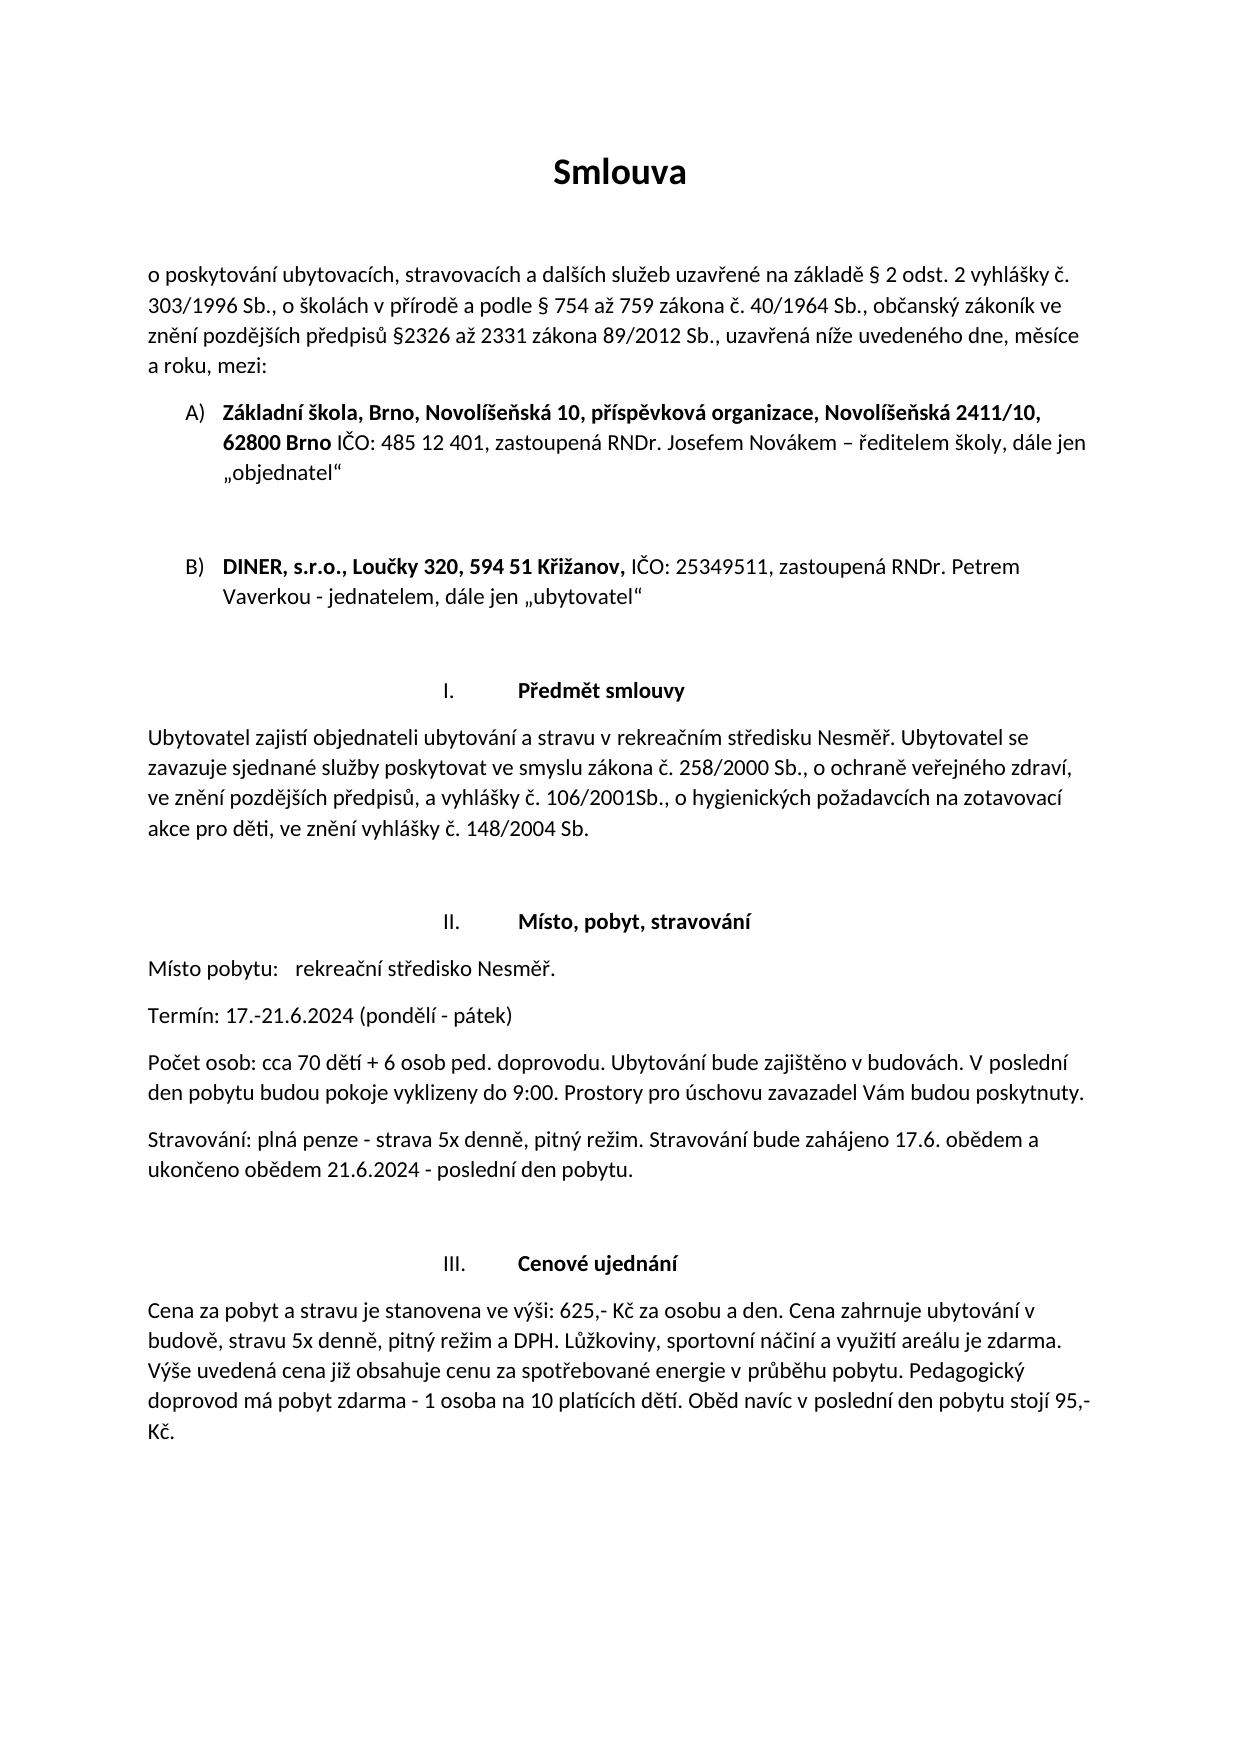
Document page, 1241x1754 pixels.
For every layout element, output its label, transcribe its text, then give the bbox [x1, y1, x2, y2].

text Cena za pobyt a stravu je stanovena ve výši: 625,- Kč za osobu a den. Cena zahrnuje ubytování v budově, stravu 5x denně, pitný režim a DPH. Lůžkoviny, sportovní náčiní a využití areálu je zdarma. Výše uvedená cena již obsahuje cenu za spotřebované energie v průběhu pobytu. Pedagogický doprovod má pobyt zdarma - 1 osoba na 10 platících dětí. Oběd navíc v poslední den pobytu stojí 95,-Kč. [148, 1296, 1093, 1445]
list Základní škola, Brno, Novolíšeňská 10, příspěvková organizace, Novolíšeňská 2411/10, 62800 Brno IČO: 485 12 401, zastoupená RNDr. Josefem Novákem – ředitelem školy, dále jen „objednatel“ [185, 398, 1093, 487]
list Cenové ujednání [443, 1249, 1093, 1277]
text Termín: 17.-21.6.2024 (pondělí - pátek) [148, 1001, 1093, 1029]
list Místo, pobyt, stravování [443, 907, 1093, 936]
list Předmět smlouvy [443, 676, 1093, 704]
text Smlouva [148, 148, 1093, 193]
text Místo pobytu: rekreační středisko Nesměř. [148, 954, 1093, 982]
list DINER, s.r.o., Loučky 320, 594 51 Křižanov, IČO: 25349511, zastoupená RNDr. Petrem Vaverkou - jednatelem, dále jen „ubytovatel“ [185, 552, 1093, 611]
text o poskytování ubytovacích, stravovacích a dalších služeb uzavřené na základě § 2 odst. 2 vyhlášky č. 303/1996 Sb., o školách v přírodě a podle § 754 až 759 zákona č. 40/1964 Sb., občanský zákoník ve znění pozdějších předpisů §2326 až 2331 zákona 89/2012 Sb., uzavřená níže uvedeného dne, měsíce a roku, mezi: [148, 261, 1093, 379]
text Stravování: plná penze - strava 5x denně, pitný režim. Stravování bude zahájeno 17.6. obědem a ukončeno obědem 21.6.2024 - poslední den pobytu. [148, 1125, 1093, 1183]
text Počet osob: cca 70 dětí + 6 osob ped. doprovodu. Ubytování bude zajištěno v budovách. V poslední den pobytu budou pokoje vyklizeny do 9:00. Prostory pro úschovu zavazadel Vám budou poskytnuty. [148, 1048, 1093, 1106]
text Ubytovatel zajistí objednateli ubytování a stravu v rekreačním středisku Nesměř. Ubytovatel se zavazuje sjednané služby poskytovat ve smyslu zákona č. 258/2000 Sb., o ochraně veřejného zdraví, ve znění pozdějších předpisů, a vyhlášky č. 106/2001Sb., o hygienických požadavcích na zotavovací akce pro děti, ve znění vyhlášky č. 148/2004 Sb. [148, 723, 1093, 842]
